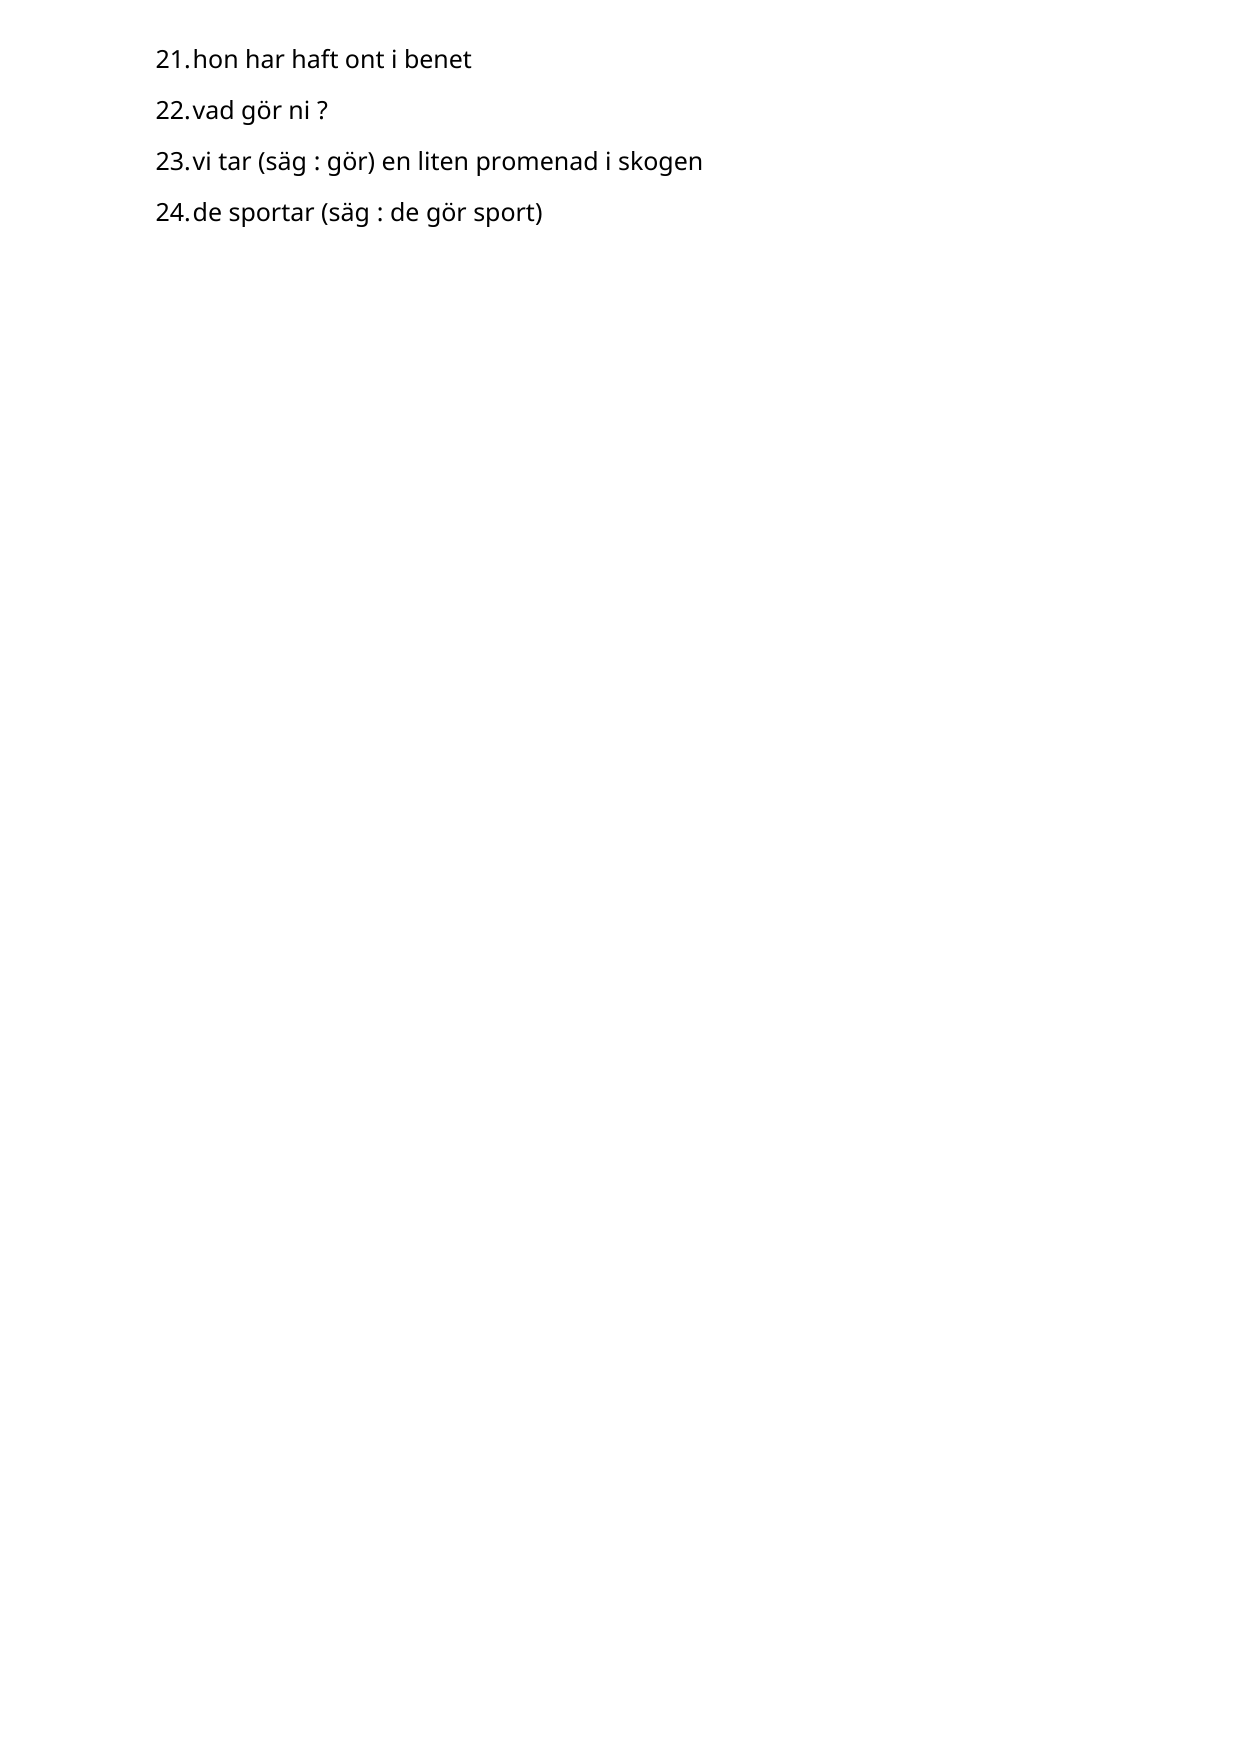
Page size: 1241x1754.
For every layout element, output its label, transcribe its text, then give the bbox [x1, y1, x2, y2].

list hon har haft ont i benet [155, 41, 1199, 75]
list vi tar (säg : gör) en liten promenad i skogen [155, 143, 1199, 177]
list vad gör ni ? [155, 92, 1199, 126]
list de sportar (säg : de gör sport) [155, 194, 1199, 228]
